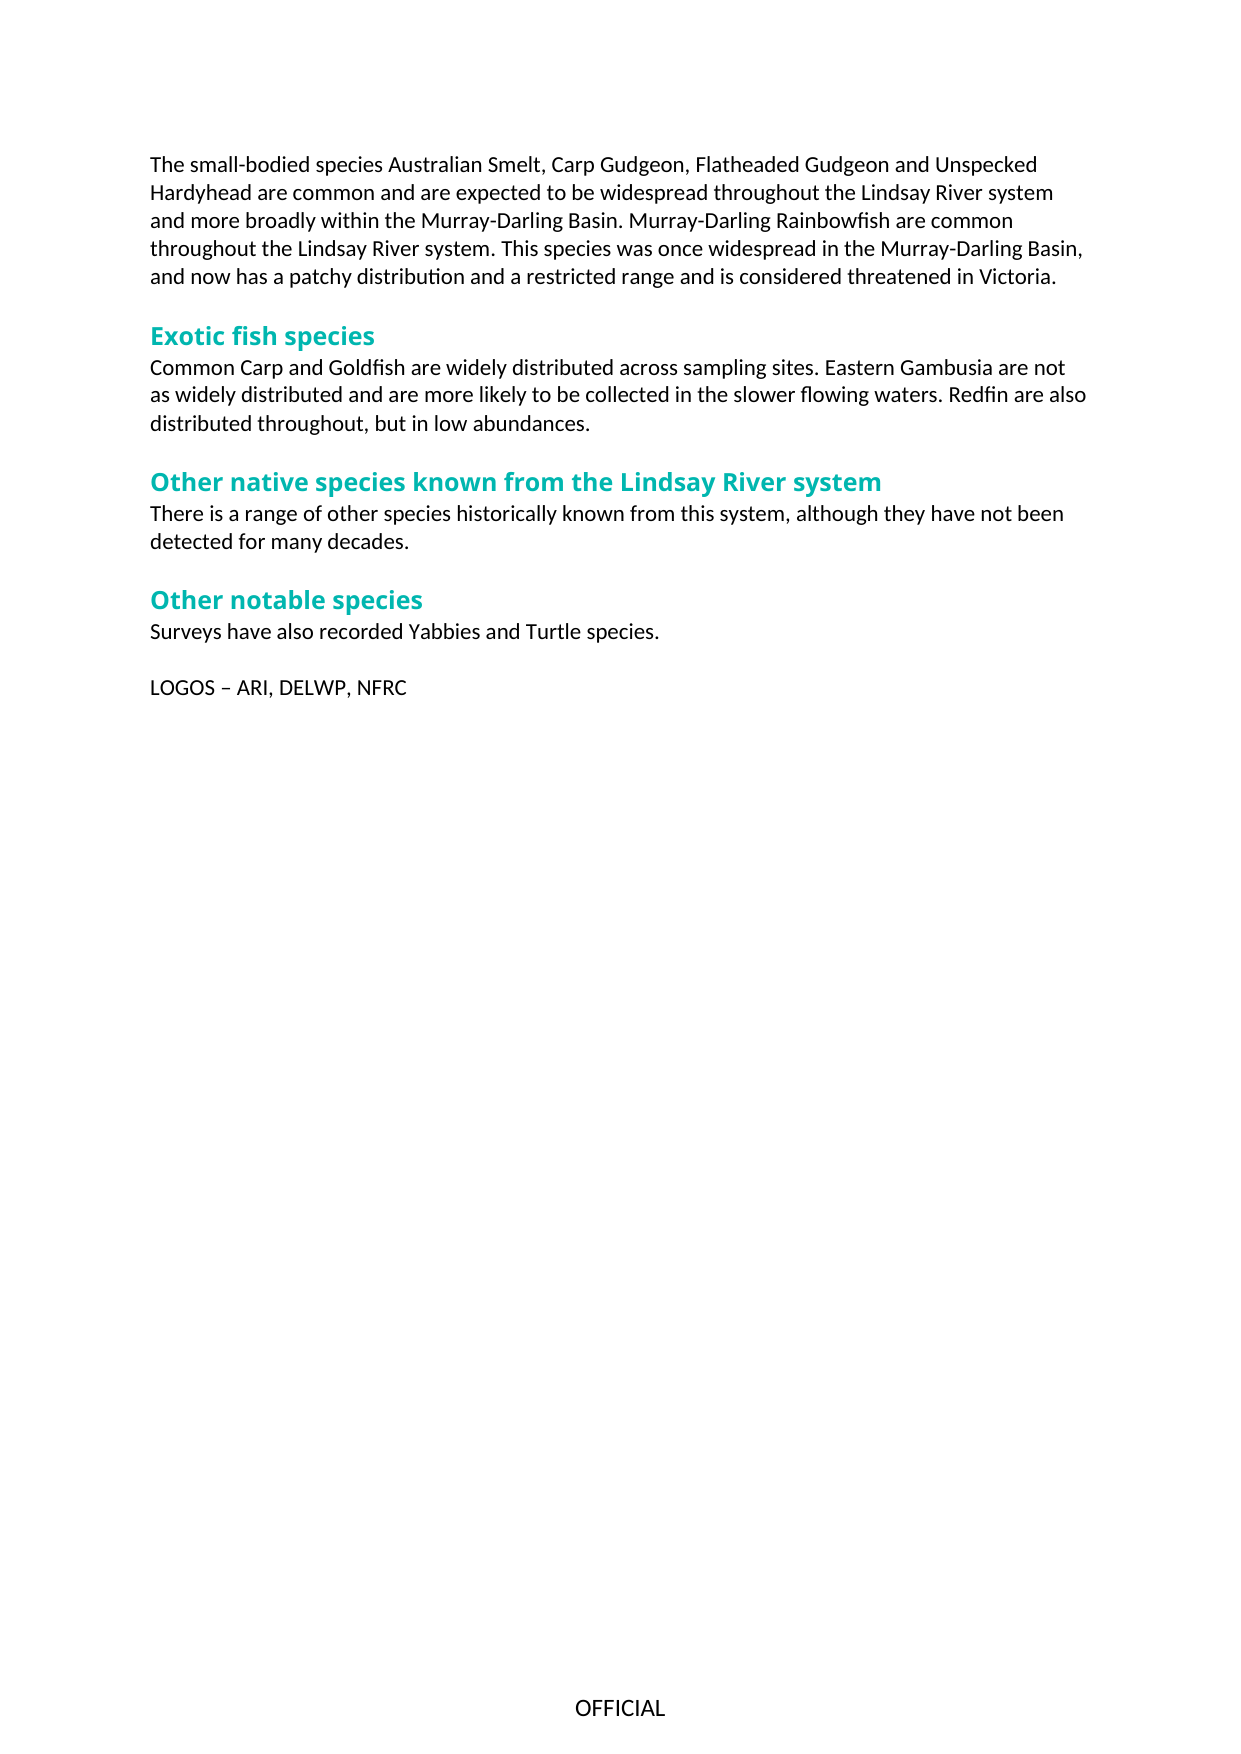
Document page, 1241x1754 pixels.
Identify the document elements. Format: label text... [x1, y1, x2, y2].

text Other native species known from the Lindsay River system [150, 465, 1090, 499]
text There is a range of other species historically known from this system, although they have not been detected for many decades. [150, 499, 1090, 555]
text Exotic fish species [150, 318, 1090, 353]
text Common Carp and Goldfish are widely distributed across sampling sites. Eastern Gambusia are not as widely distributed and are more likely to be collected in the slower flowing waters. Redfin are also distributed throughout, but in low abundances. [150, 353, 1090, 437]
text LOGOS – ARI, DELWP, NFRC [150, 673, 1090, 701]
text Surveys have also recorded Yabbies and Turtle species. [150, 617, 1090, 645]
text The small-bodied species Australian Smelt, Carp Gudgeon, Flatheaded Gudgeon and Unspecked Hardyhead are common and are expected to be widespread throughout the Lindsay River system and more broadly within the Murray-Darling Basin. Murray-Darling Rainbowfish are common throughout the Lindsay River system. This species was once widespread in the Murray-Darling Basin, and now has a patchy distribution and a restricted range and is considered threatened in Victoria. [150, 150, 1090, 290]
text Other notable species [150, 583, 1090, 617]
